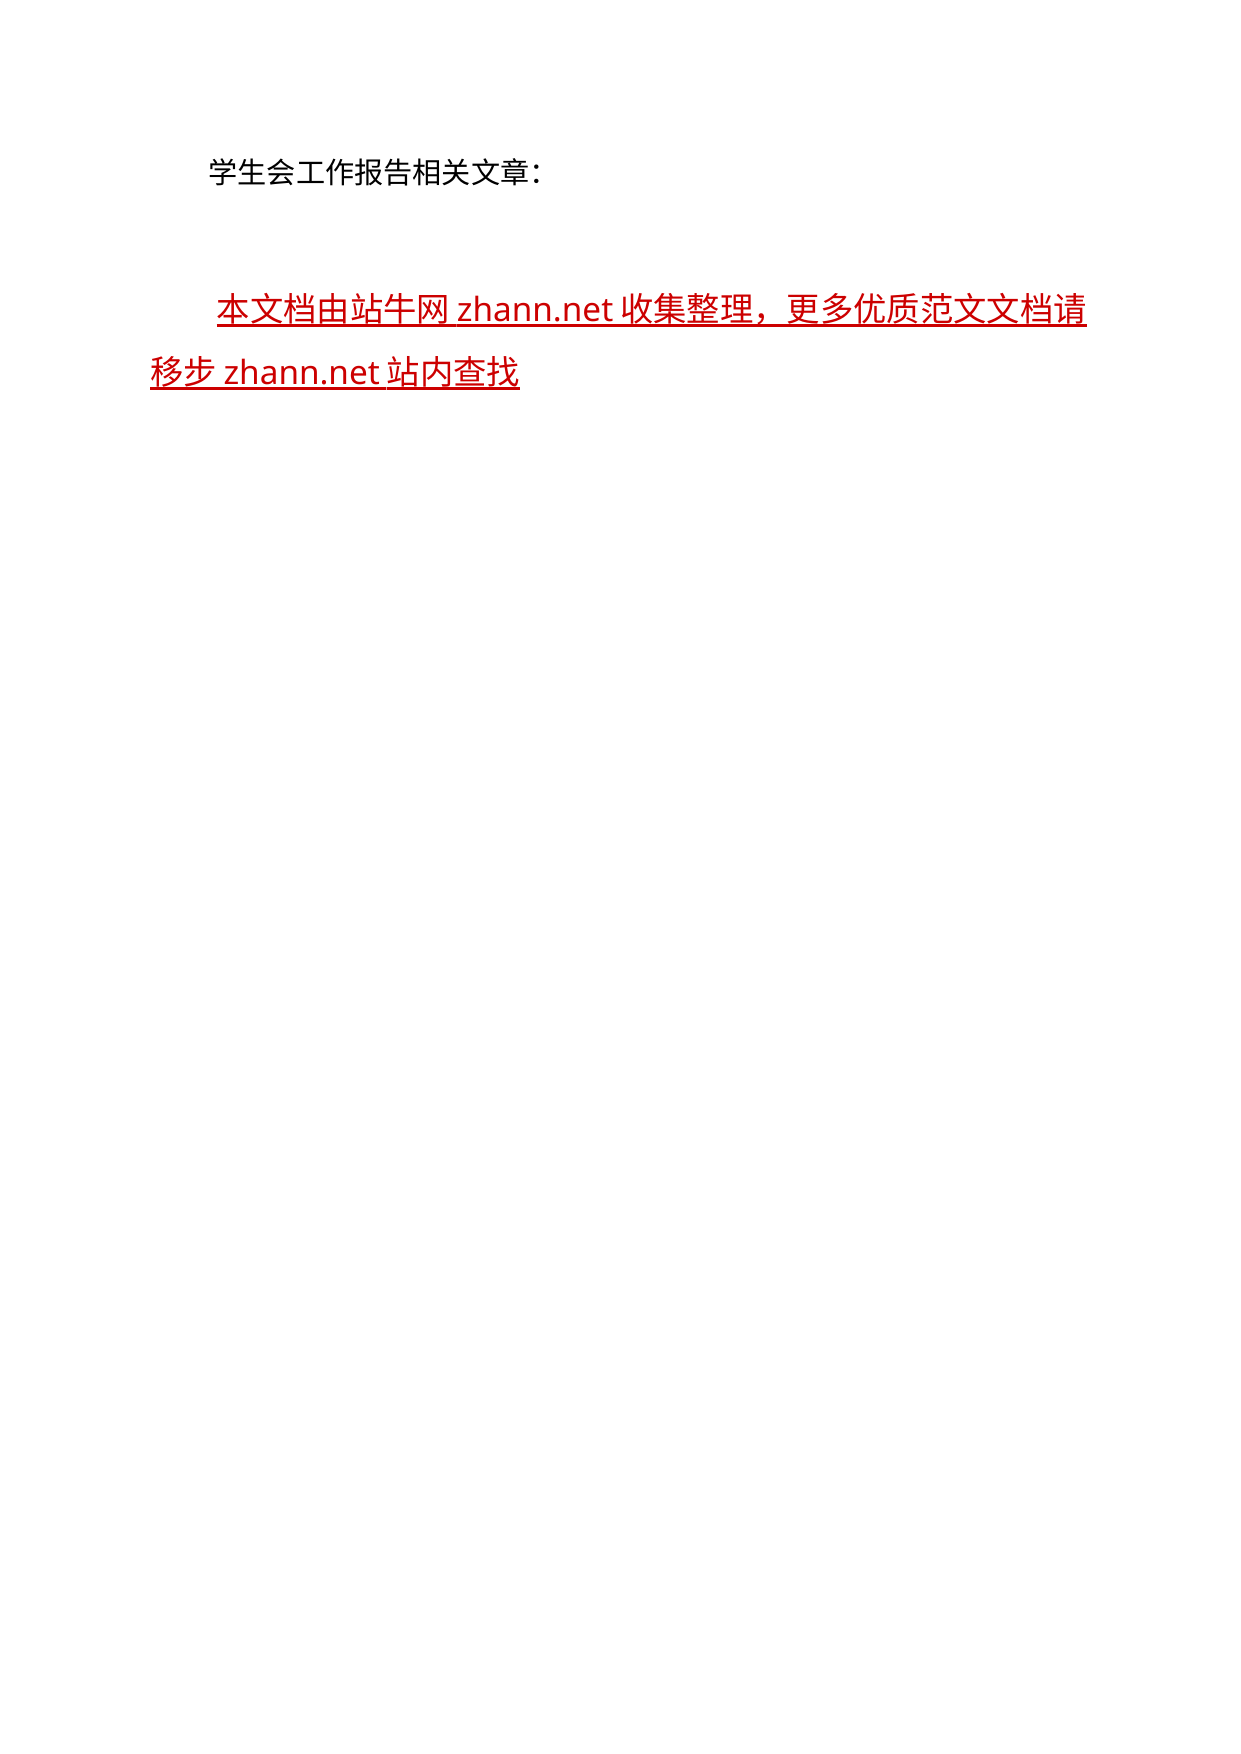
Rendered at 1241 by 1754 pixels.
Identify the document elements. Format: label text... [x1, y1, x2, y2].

text 学生会工作报告相关文章： [150, 150, 1090, 192]
text 本文档由站牛网zhann.net收集整理，更多优质范文文档请移步zhann.net站内查找 [150, 283, 1090, 394]
